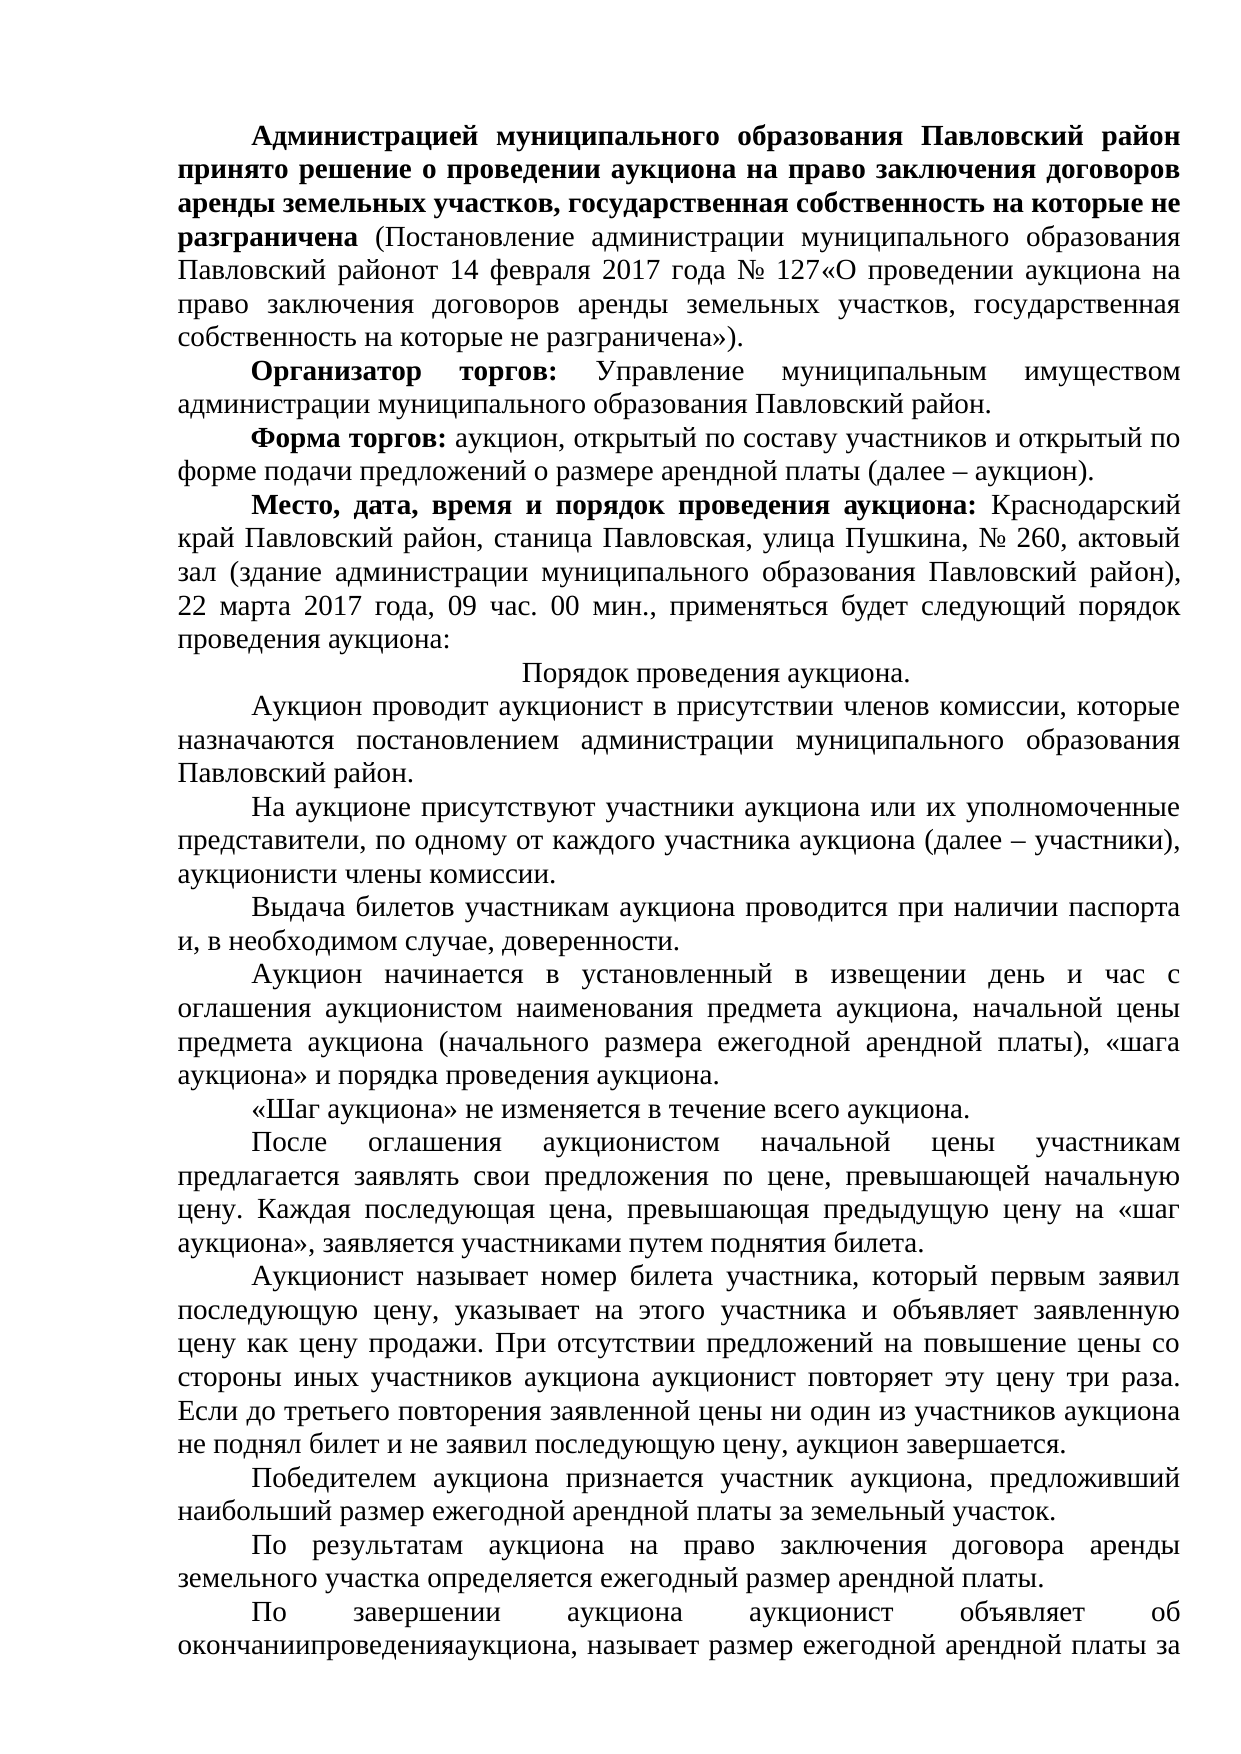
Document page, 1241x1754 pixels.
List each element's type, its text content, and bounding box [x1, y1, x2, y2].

text Аукцион начинается в установленный в извещении день и час с оглашения аукционистом наименования предмета аукциона, начальной цены предмета аукциона (начального размера ежегодной арендной платы), «шага аукциона» и порядка проведения аукциона. [177, 957, 1181, 1091]
text Порядок проведения аукциона. [177, 655, 1181, 688]
text После оглашения аукционистом начальной цены участникам предлагается заявлять свои предложения по цене, превышающей начальную цену. Каждая последующая цена, превышающая предыдущую цену на «шаг аукциона», заявляется участниками путем поднятия билета. [177, 1124, 1181, 1258]
text На аукционе присутствуют участники аукциона или их уполномоченные представители, по одному от каждого участника аукциона (далее – участники), аукционисти члены комиссии. [177, 789, 1181, 889]
text Победителем аукциона признается участник аукциона, предложивший наибольший размер ежегодной арендной платы за земельный участок. [177, 1460, 1181, 1527]
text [177, 1594, 1181, 1661]
text По результатам аукциона на право заключения договора аренды земельного участка определяется ежегодный размер арендной платы. [177, 1527, 1181, 1594]
text Место, дата, время и порядок проведения аукциона: Краснодарский край Павловский район, станица Павловская, улица Пушкина, № 260, актовый зал (здание администрации муниципального образования Павловский район), 22 марта 2017 года, 09 час. 00 мин., применяться будет следующий порядок проведения аукциона: [177, 487, 1181, 655]
text Выдача билетов участникам аукциона проводится при наличии паспорта и, в необходимом случае, доверенности. [177, 889, 1181, 957]
text Аукцион проводит аукционист в присутствии членов комиссии, которые назначаются постановлением администрации муниципального образования Павловский район. [177, 688, 1181, 789]
text Администрацией муниципального образования Павловский район принято решение о проведении аукциона на право заключения договоров аренды земельных участков, государственная собственность на которые не разграничена (Постановление администрации муниципального образования Павловский районот 14 февраля 2017 года № 127«О проведении аукциона на право заключения договоров аренды земельных участков, государственная собственность на которые не разграничена»). [177, 118, 1181, 353]
text Аукционист называет номер билета участника, который первым заявил последующую цену, указывает на этого участника и объявляет заявленную цену как цену продажи. При отсутствии предложений на повышение цены со стороны иных участников аукциона аукционист повторяет эту цену три раза. Если до третьего повторения заявленной цены ни один из участников аукциона не поднял билет и не заявил последующую цену, аукцион завершается. [177, 1258, 1181, 1460]
text Форма торгов: аукцион, открытый по составу участников и открытый по форме подачи предложений о размере арендной платы (далее – аукцион). [177, 420, 1181, 487]
text «Шаг аукциона» не изменяется в течение всего аукциона. [177, 1091, 1181, 1124]
text Организатор торгов: Управление муниципальным имуществом администрации муниципального образования Павловский район. [177, 353, 1181, 420]
